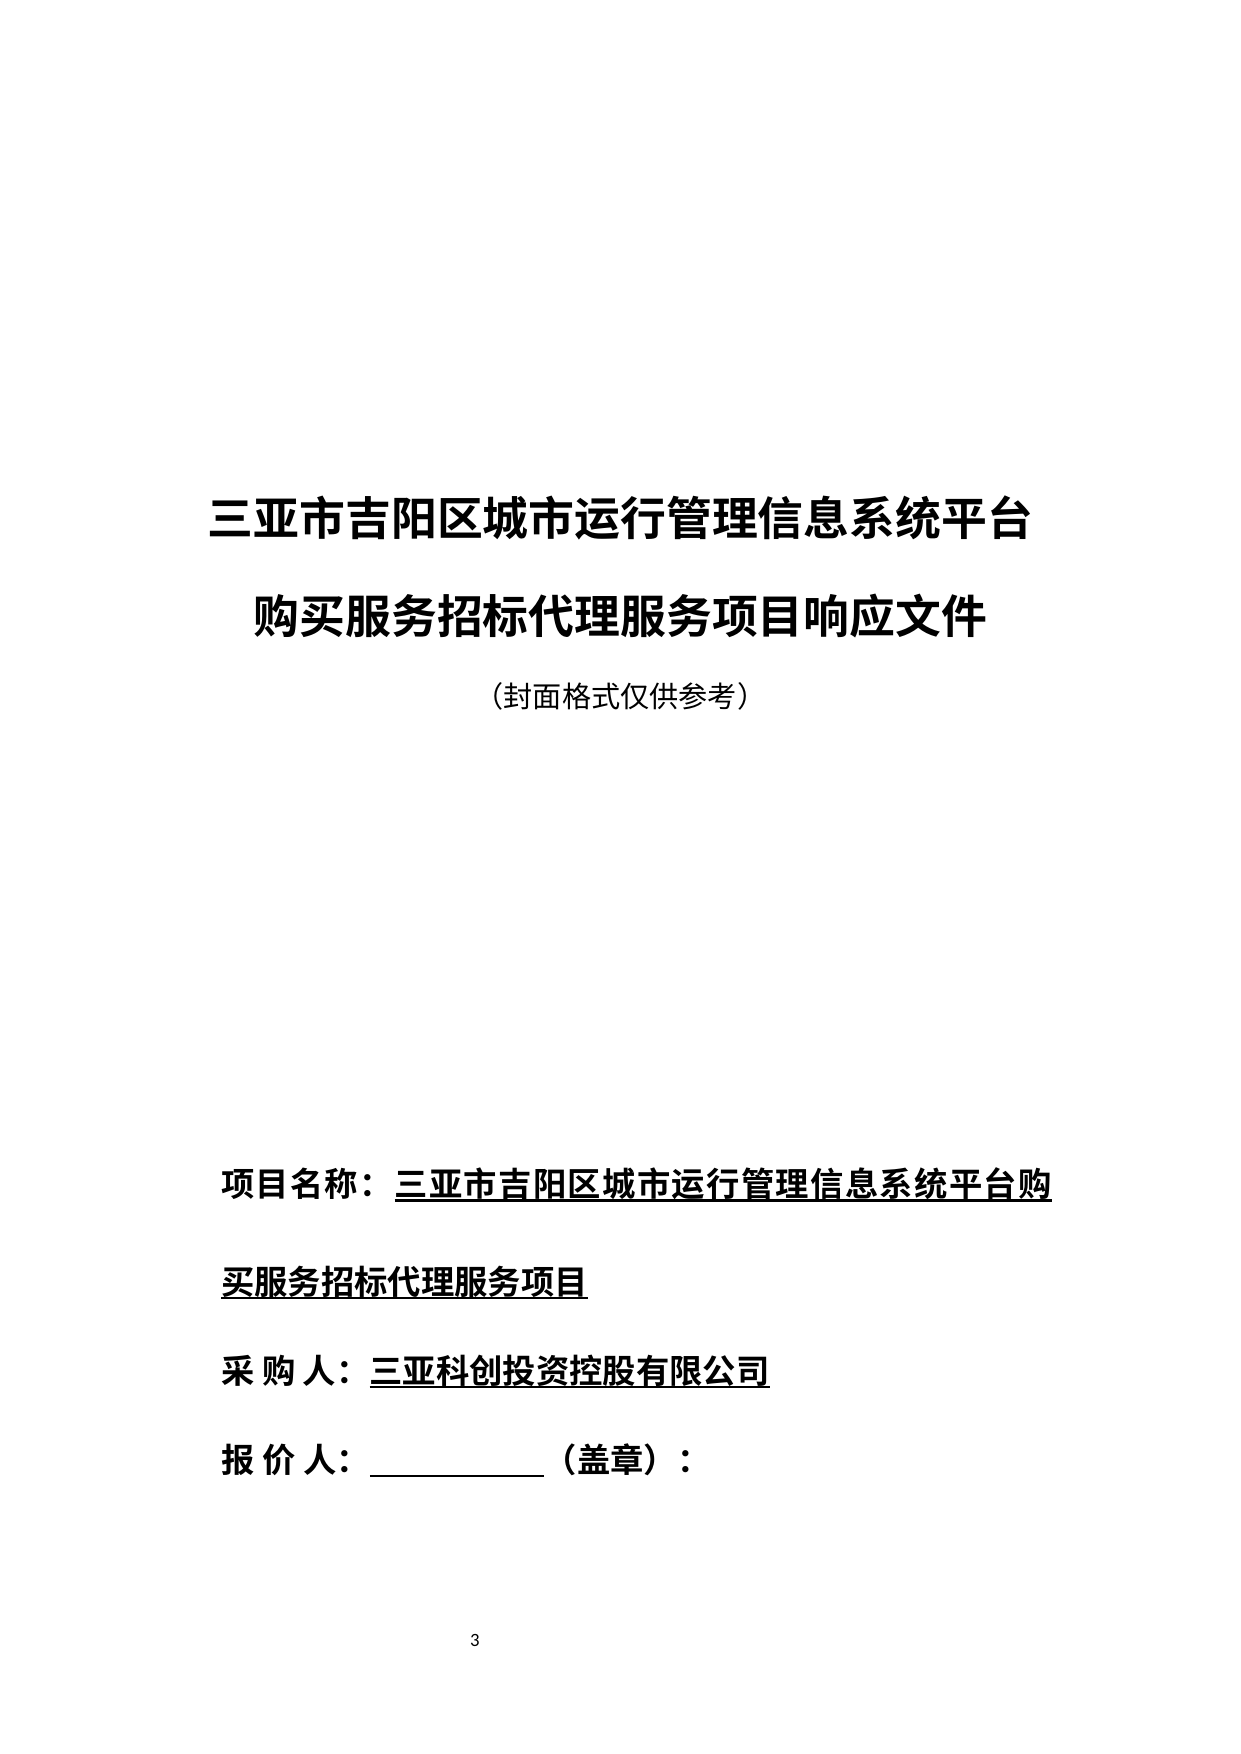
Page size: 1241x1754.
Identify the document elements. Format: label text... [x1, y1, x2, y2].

text 报 价 人： （盖章）： [187, 1425, 1053, 1490]
text （封面格式仅供参考） [187, 662, 1053, 727]
text 三亚市吉阳区城市运行管理信息系统平台购买服务招标代理服务项目响应文件 [187, 467, 1053, 662]
text 项目名称：三亚市吉阳区城市运行管理信息系统平台购买服务招标代理服务项目 [221, 1149, 1053, 1312]
text 采 购 人：三亚科创投资控股有限公司 [187, 1336, 1053, 1401]
